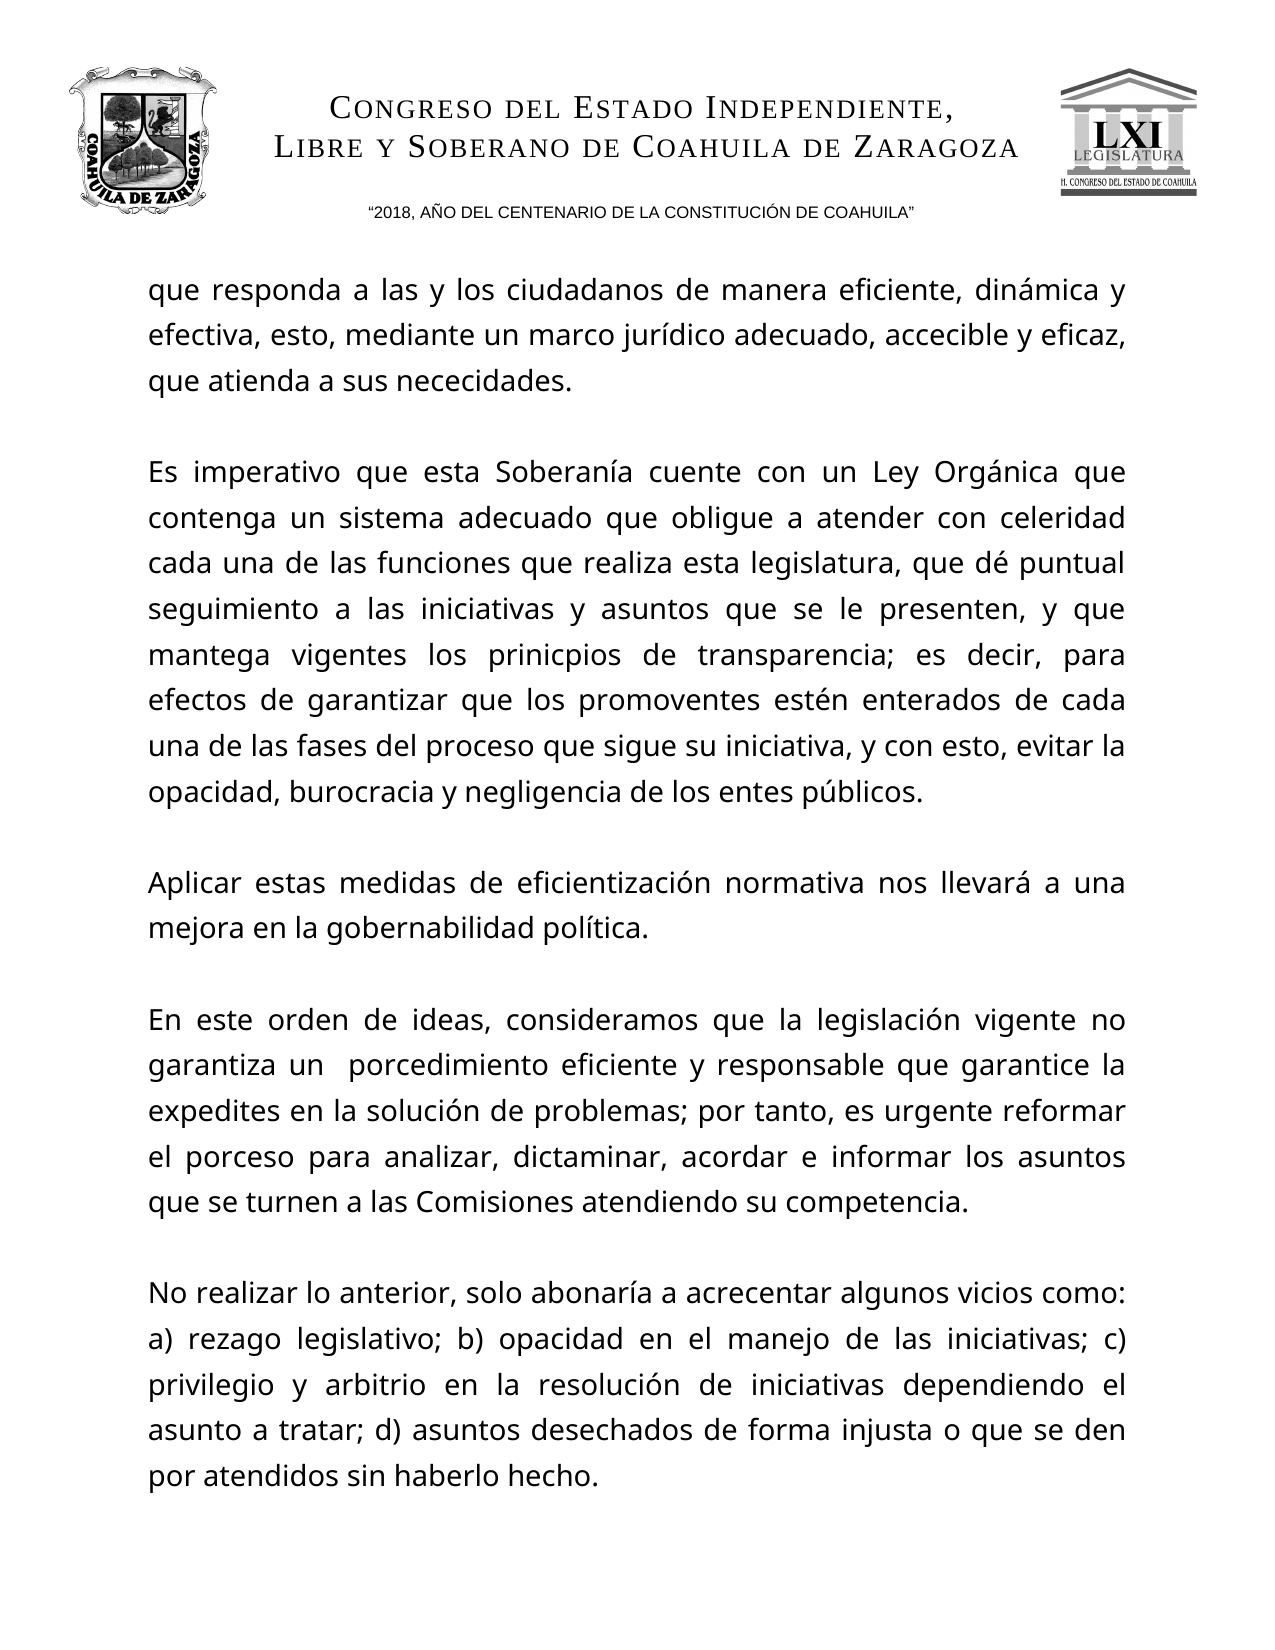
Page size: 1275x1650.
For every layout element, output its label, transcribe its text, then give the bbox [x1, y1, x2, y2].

picture [68, 67, 217, 214]
text En este orden de ideas, consideramos que la legislación vigente no garantiza un porcedimiento eficiente y responsable que garantice la expedites en la solución de problemas; por tanto, es urgente reformar el porceso para analizar, dictaminar, acordar e informar los asuntos que se turnen a las Comisiones atendiendo su competencia. [148, 999, 1127, 1221]
text No realizar lo anterior, solo abonaría a acrecentar algunos vicios como: a) rezago legislativo; b) opacidad en el manejo de las iniciativas; c) privilegio y arbitrio en la resolución de iniciativas dependiendo el asunto a tratar; d) asuntos desechados de forma injusta o que se den por atendidos sin haberlo hecho. [148, 1273, 1127, 1495]
picture [1059, 65, 1198, 199]
text Aplicar estas medidas de eficientización normativa nos llevará a una mejora en la gobernabilidad política. [148, 862, 1127, 947]
text Es imperativo que esta Soberanía cuente con un Ley Orgánica que contenga un sistema adecuado que obligue a atender con celeridad cada una de las funciones que realiza esta legislatura, que dé puntual seguimiento a las iniciativas y asuntos que se le presenten, y que mantega vigentes los prinicpios de transparencia; es decir, para efectos de garantizar que los promoventes estén enterados de cada una de las fases del proceso que sigue su iniciativa, y con esto, evitar la opacidad, burocracia y negligencia de los entes públicos. [148, 451, 1127, 811]
